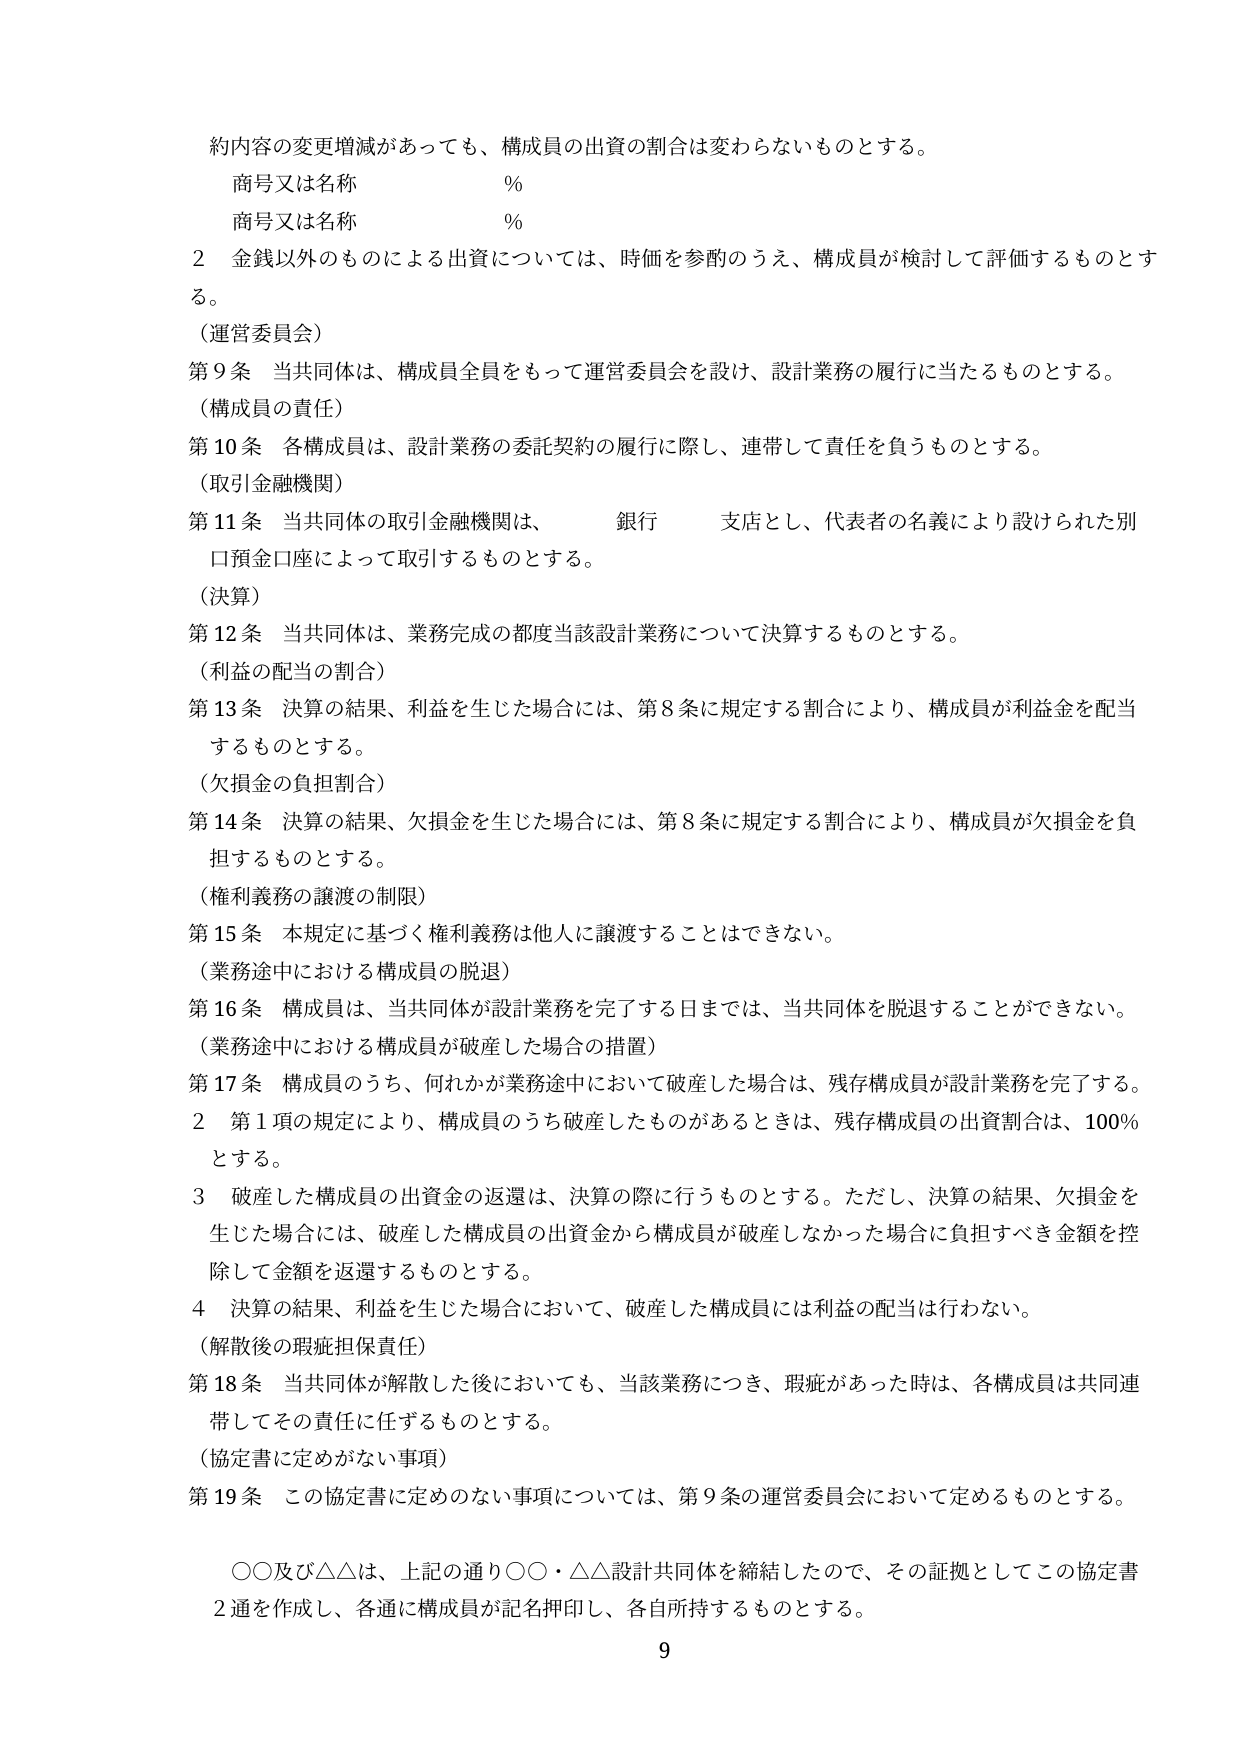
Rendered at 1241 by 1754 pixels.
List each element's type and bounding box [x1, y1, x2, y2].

table_header [177, 127, 1152, 1627]
